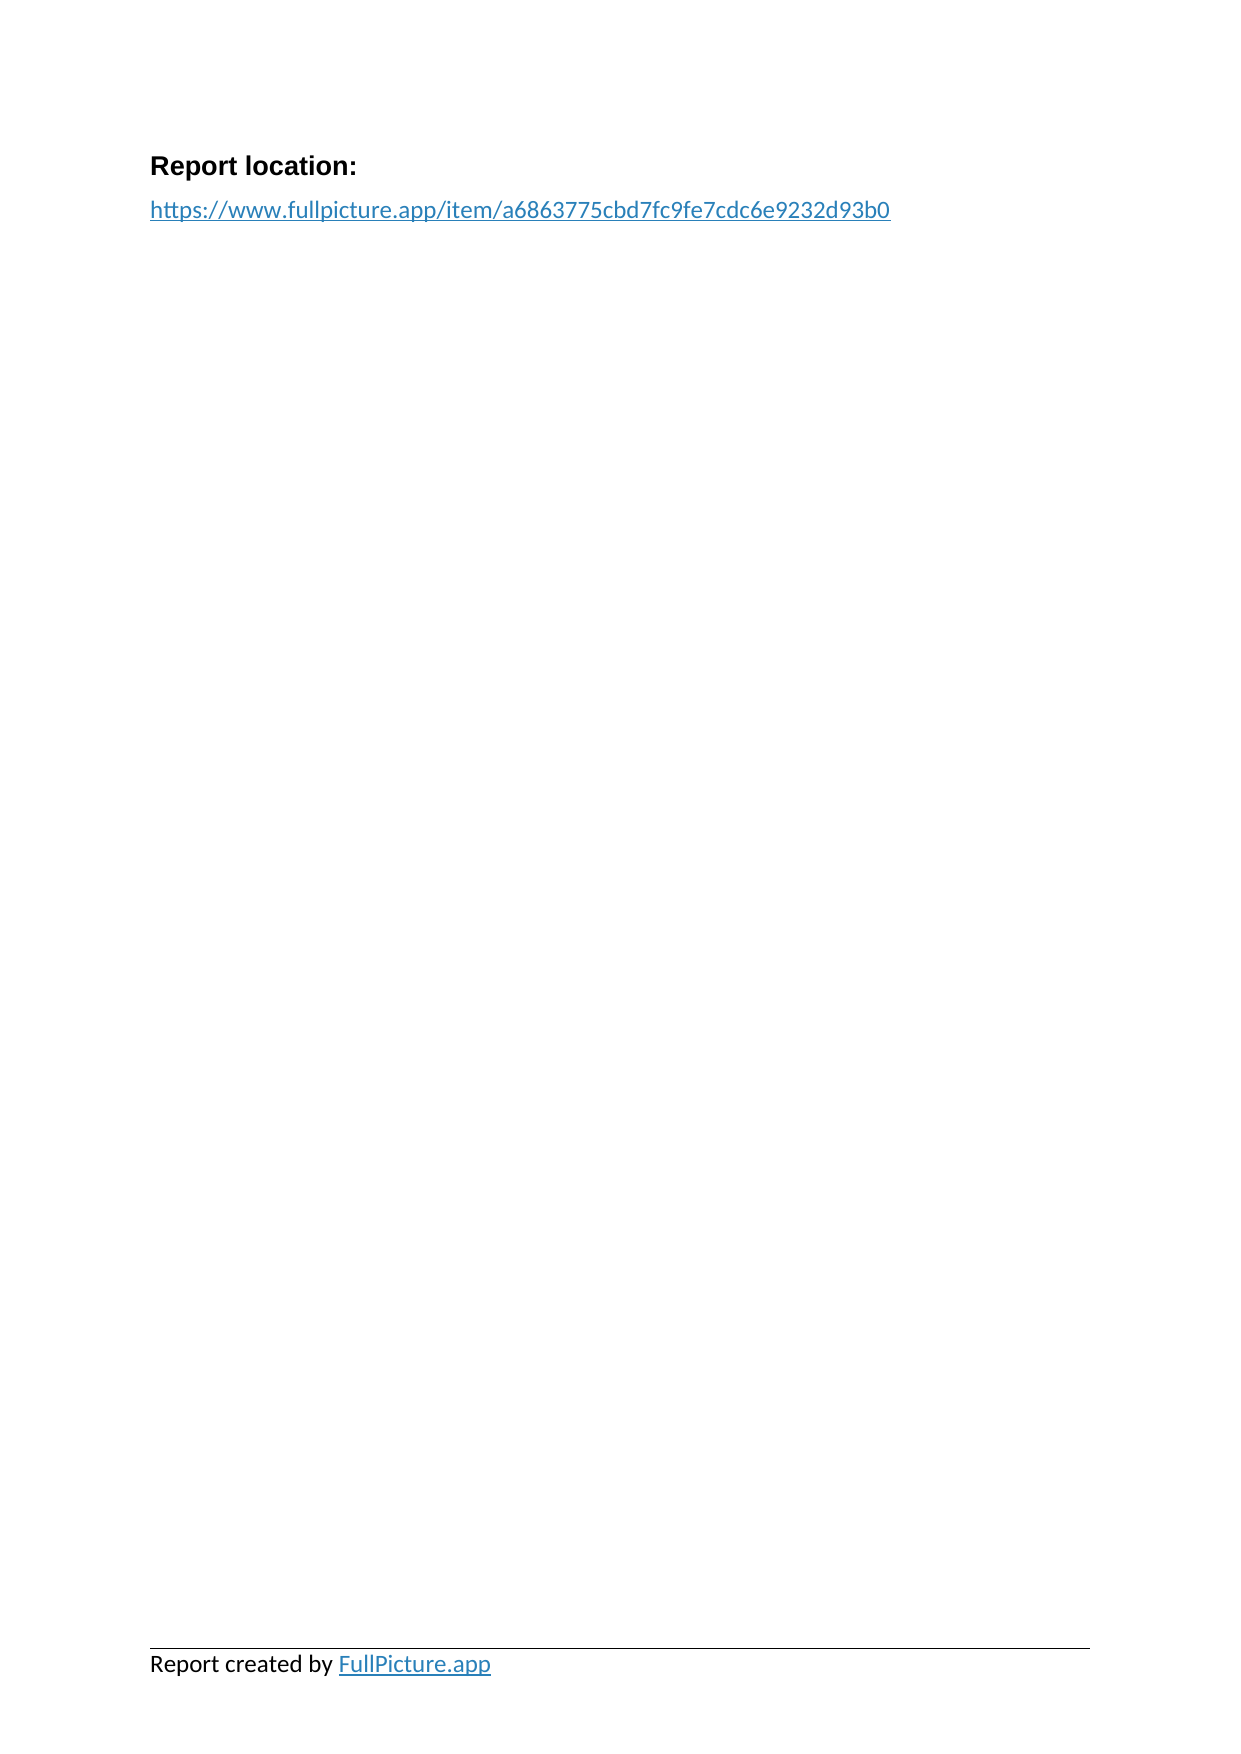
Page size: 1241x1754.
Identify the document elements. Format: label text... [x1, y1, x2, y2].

text https://www.fullpicture.app/item/a6863775cbd7fc9fe7cdc6e9232d93b0 [150, 194, 1090, 224]
subtitle Report location: [150, 150, 1090, 181]
